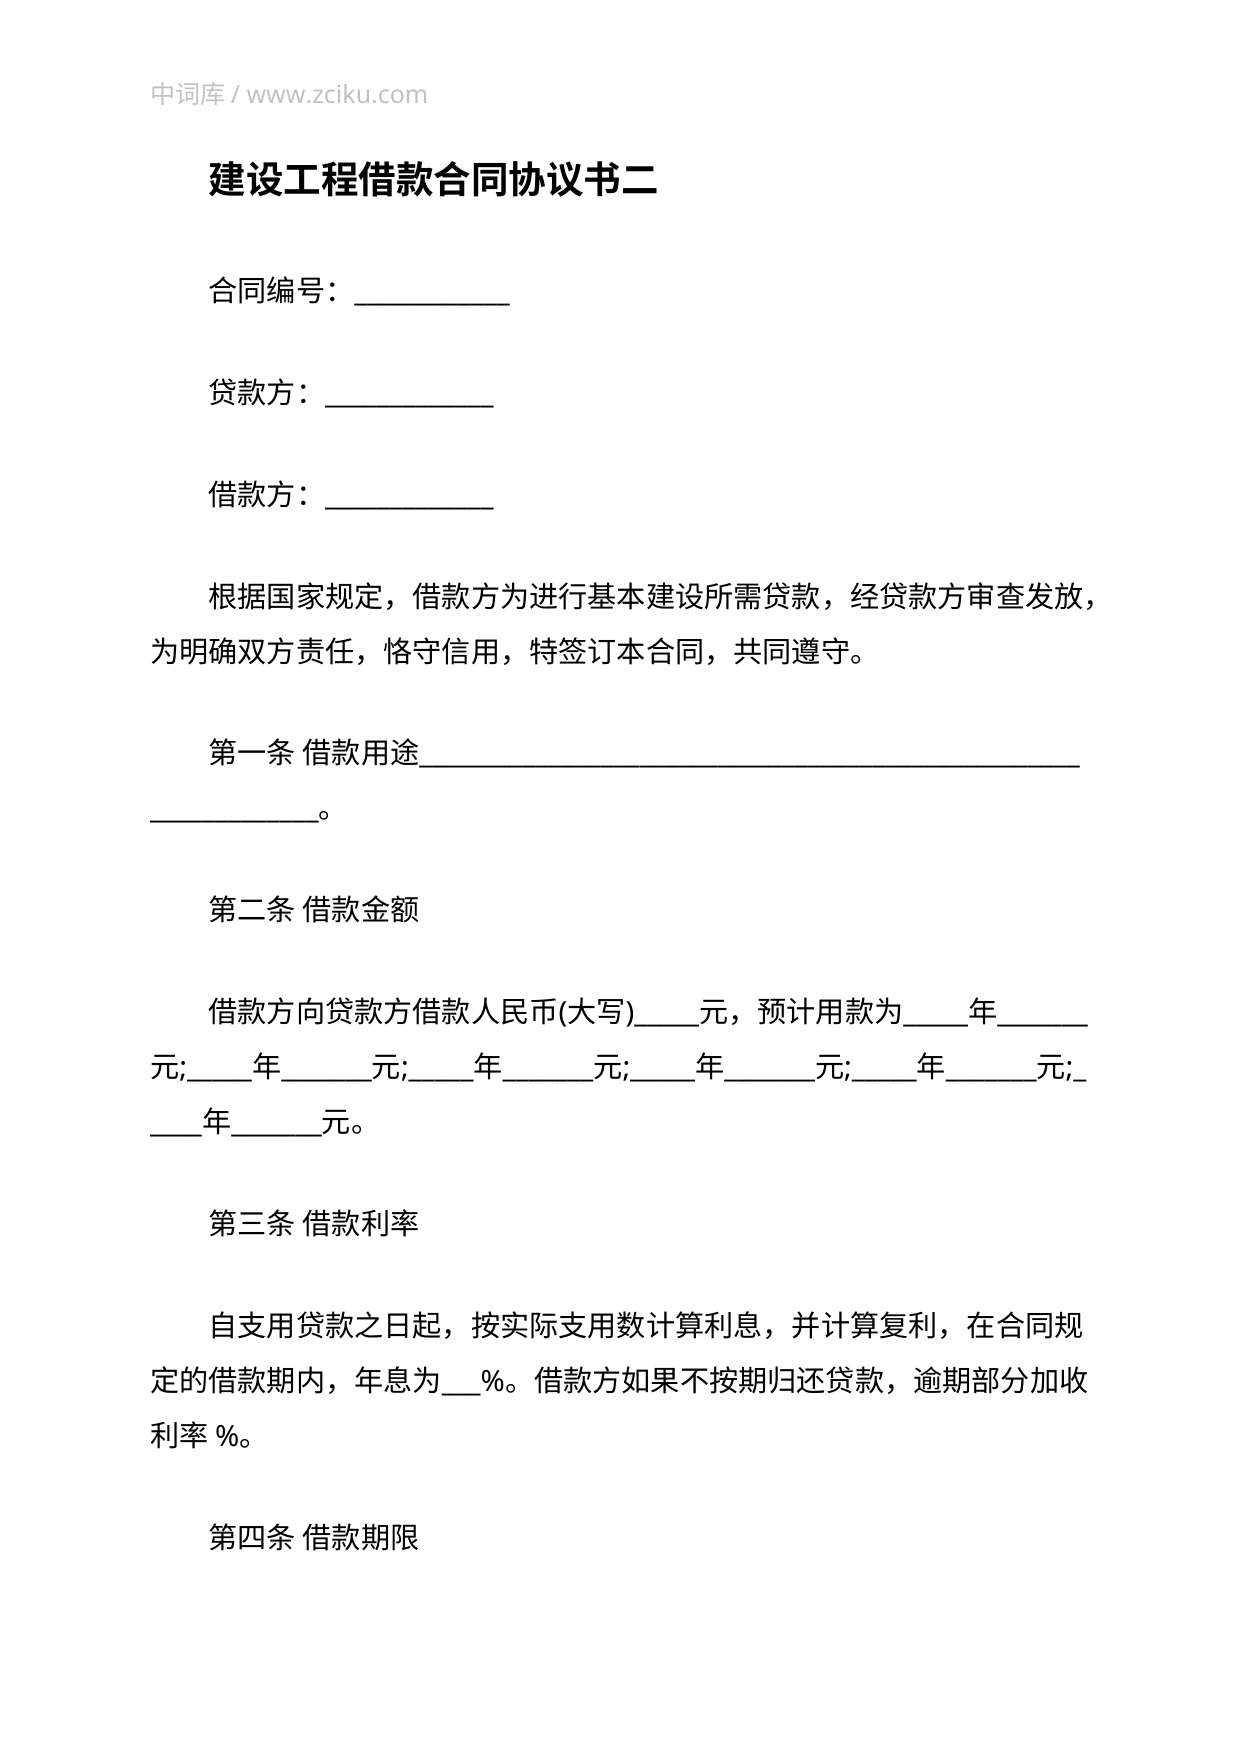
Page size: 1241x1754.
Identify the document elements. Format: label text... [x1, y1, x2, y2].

text 贷款方：_____________ [150, 369, 1090, 412]
text 合同编号：____________ [150, 267, 1090, 310]
text 根据国家规定，借款方为进行基本建设所需贷款，经贷款方审查发放，为明确双方责任，恪守信用，特签订本合同，共同遵守。 [150, 573, 1090, 671]
text 第四条 借款期限 [150, 1514, 1090, 1557]
text 借款方：_____________ [150, 471, 1090, 514]
text 借款方向贷款方借款人民币(大写)_____元，预计用款为_____年_______元;_____年_______元;_____年_______元;_____年_______元;_____年_______元;_____年_______元。 [150, 989, 1090, 1141]
text 第一条 借款用途________________________________________________________________。 [150, 730, 1090, 827]
text 第三条 借款利率 [150, 1201, 1090, 1243]
text 第二条 借款金额 [150, 887, 1090, 929]
text 自支用贷款之日起，按实际支用数计算利息，并计算复利，在合同规定的借款期内，年息为___%。借款方如果不按期归还贷款，逾期部分加收利率 %。 [150, 1302, 1090, 1455]
text 建设工程借款合同协议书二 [150, 150, 1090, 204]
